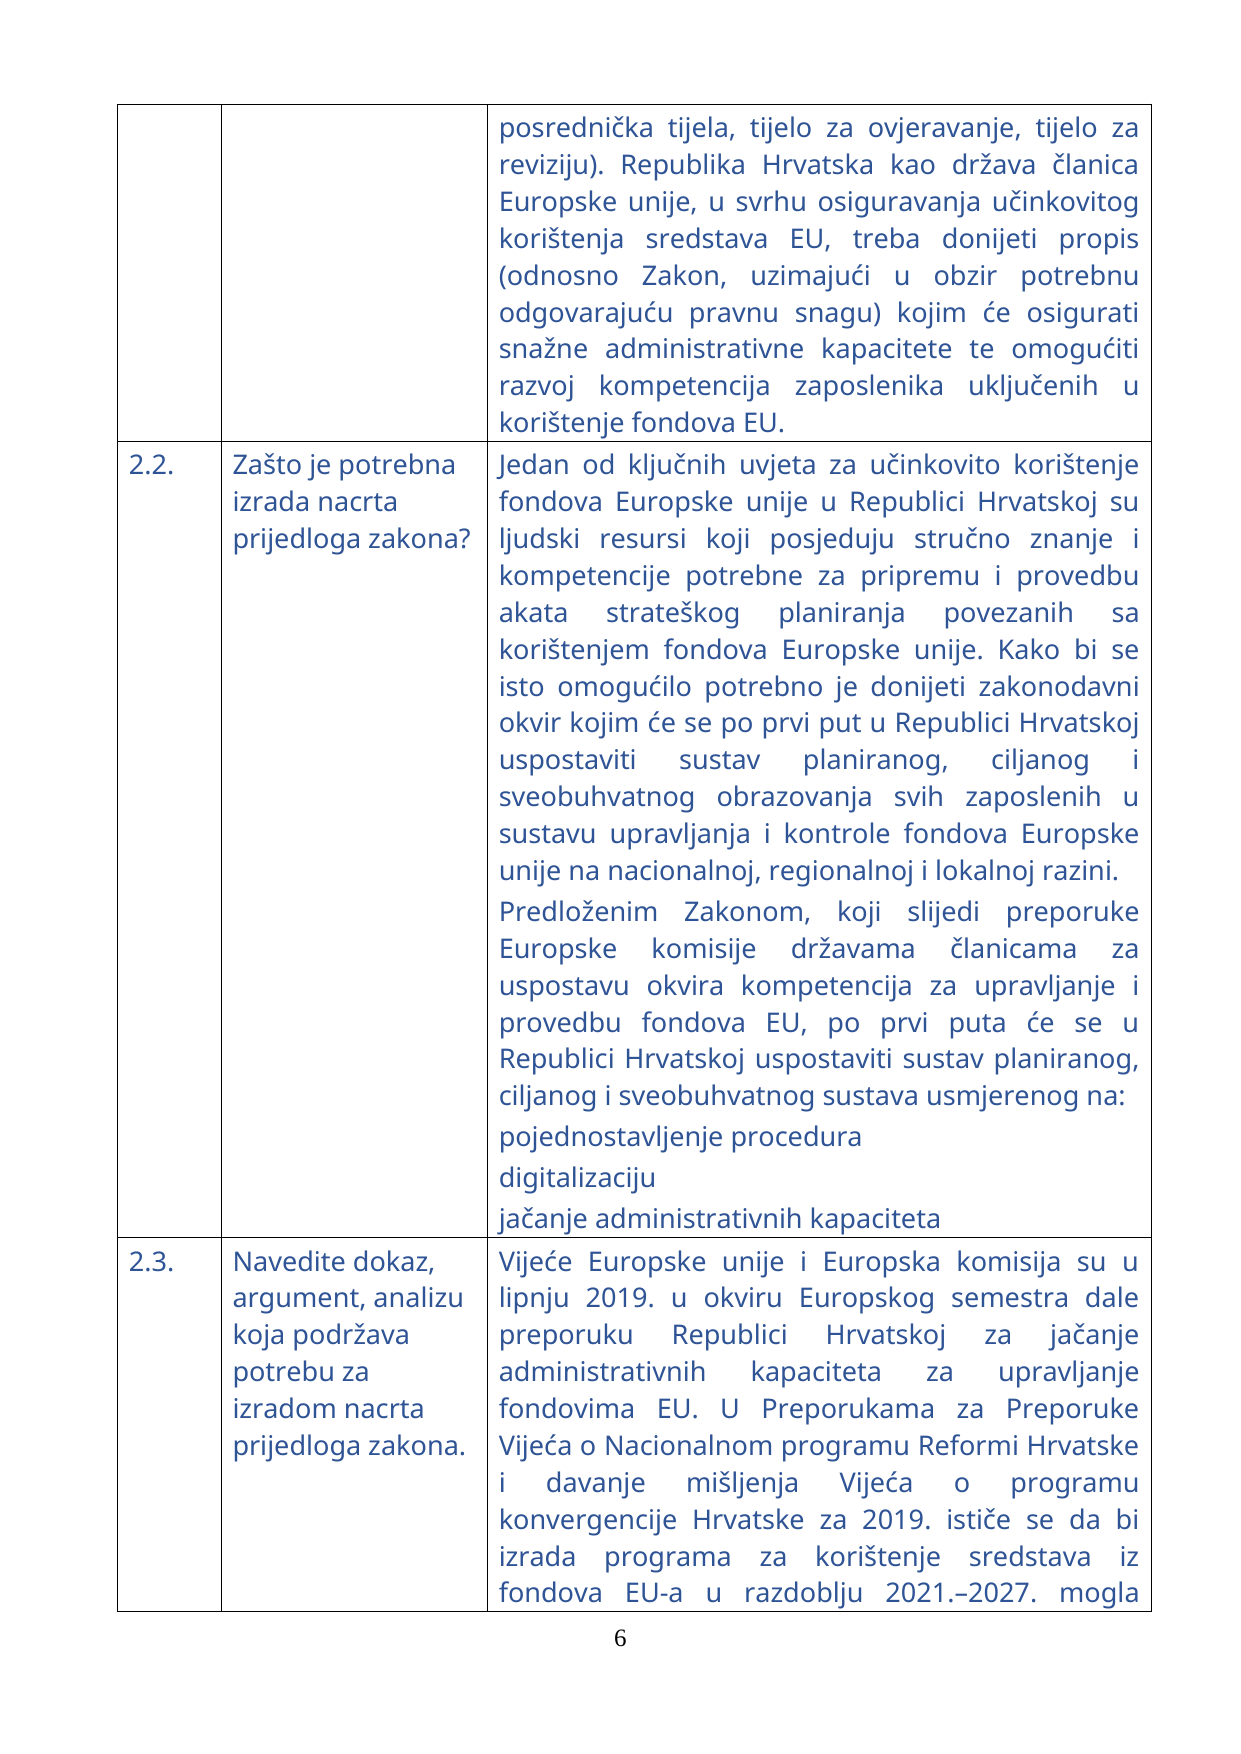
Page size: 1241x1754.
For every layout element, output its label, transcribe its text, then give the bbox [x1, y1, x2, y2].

table_cell 2.2. [118, 442, 221, 1237]
table_cell Zašto je potrebna izrada nacrta prijedloga zakona? [222, 442, 487, 1237]
table_cell 2.3. [118, 1238, 221, 1611]
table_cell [488, 1238, 1151, 1611]
table_cell [222, 105, 487, 441]
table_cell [222, 1238, 487, 1611]
table_cell Jedan od ključnih uvjeta za učinkovito korištenje fondova Europske unije u Republici Hrvatskoj su ljudski resursi koji posjeduju stručno znanje i kompetencije potrebne za pripremu i provedbu akata strateškog planiranja povezanih sa korištenjem fondova Europske unije. Kako bi se isto omogućilo potrebno je donijeti zakonodavni okvir kojim će se po prvi put u Republici Hrvatskoj uspostaviti sustav planiranog, ciljanog i sveobuhvatnog obrazovanja svih zaposlenih u sustavu upravljanja i kontrole fondova Europske unije na nacionalnoj, regionalnoj i lokalnoj razini. Predloženim Zakonom, koji slijedi preporuke Europske komisije državama članicama za uspostavu okvira kompetencija za upravljanje i provedbu fondova EU, po prvi puta će se u Republici Hrvatskoj uspostaviti sustav planiranog, ciljanog i sveobuhvatnog sustava usmjerenog na: pojednostavljenje procedura digitalizaciju jačanje administrativnih kapaciteta [488, 442, 1151, 1237]
table_cell posrednička tijela, tijelo za ovjeravanje, tijelo za reviziju). Republika Hrvatska kao država članica Europske unije, u svrhu osiguravanja učinkovitog korištenja sredstava EU, treba donijeti propis (odnosno Zakon, uzimajući u obzir potrebnu odgovarajuću pravnu snagu) kojim će osigurati snažne administrativne kapacitete te omogućiti razvoj kompetencija zaposlenika uključenih u korištenje fondova EU. [488, 105, 1151, 441]
table_cell [118, 105, 221, 441]
